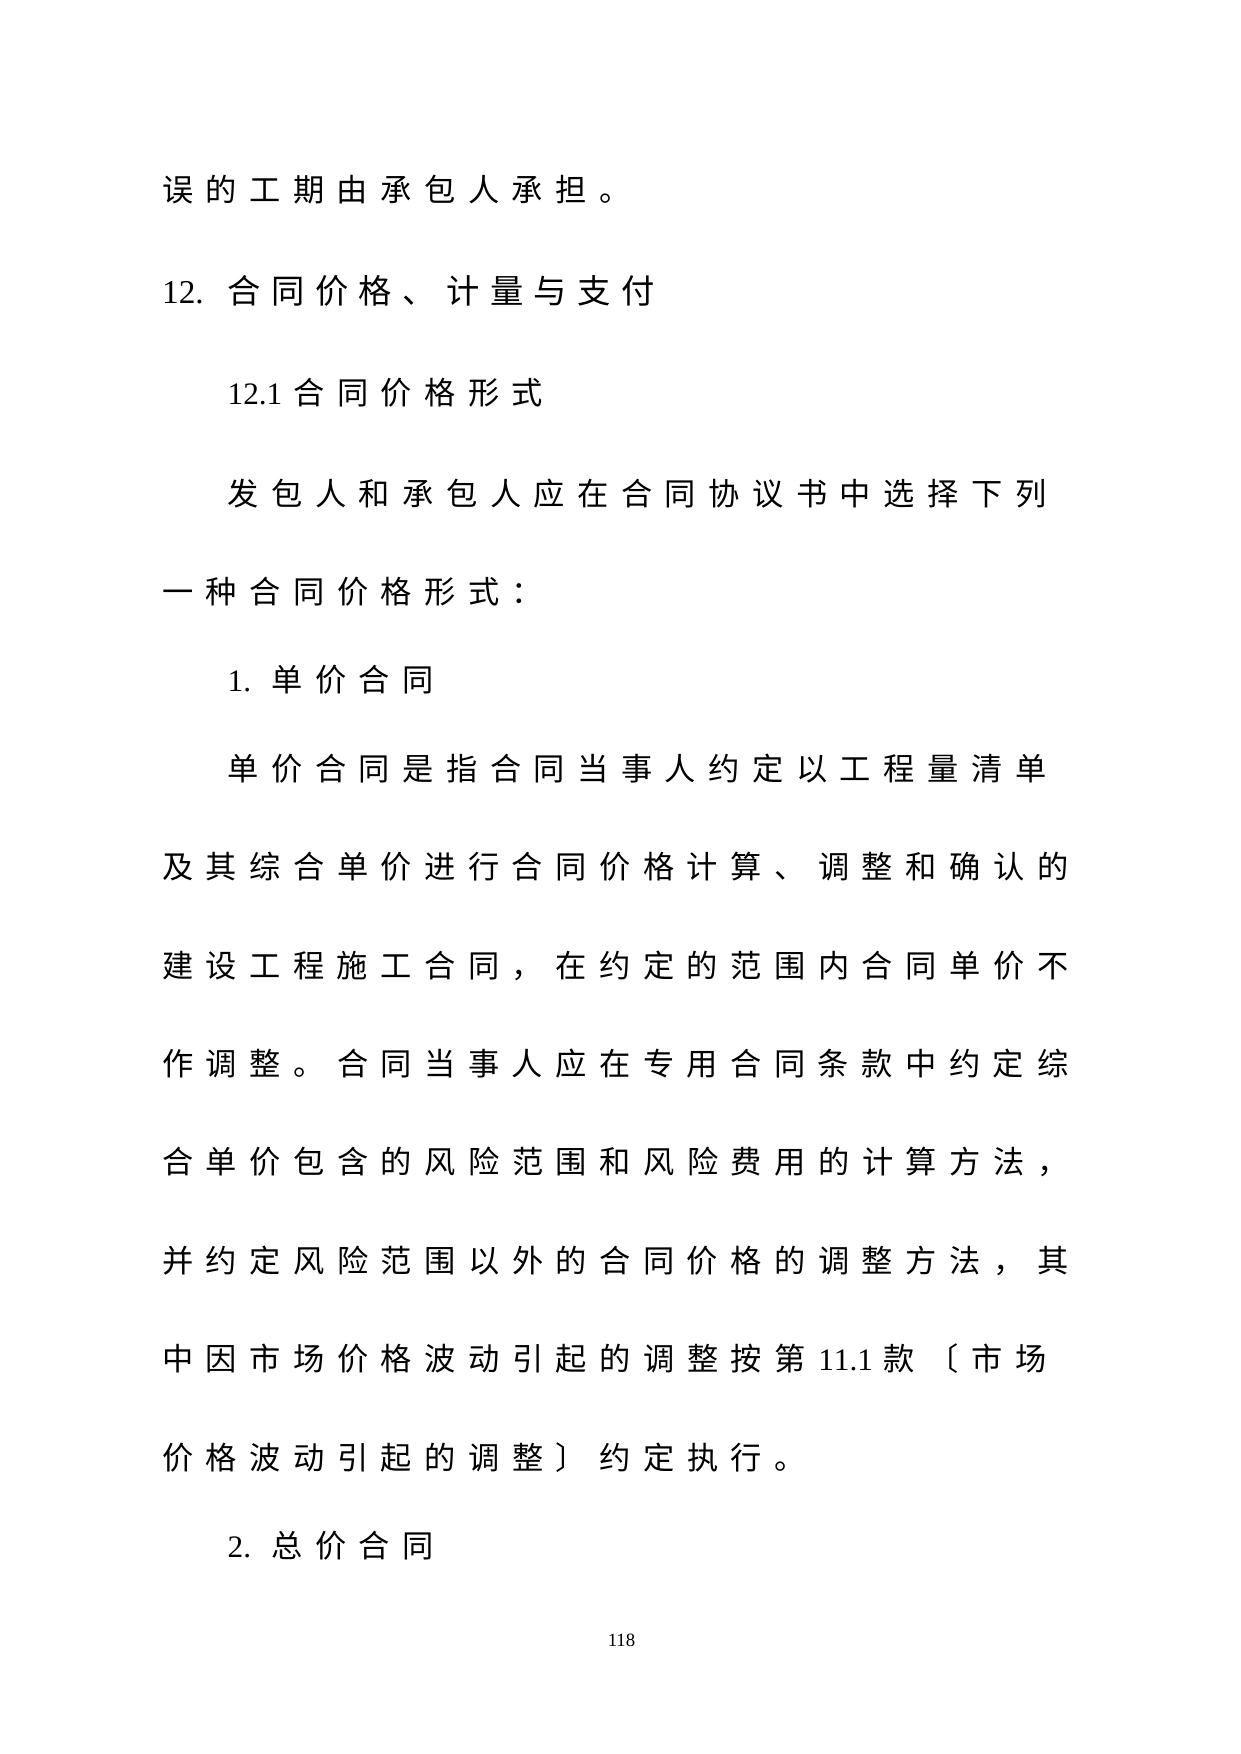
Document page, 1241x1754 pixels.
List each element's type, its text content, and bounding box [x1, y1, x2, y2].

text 2.总价合同 [162, 1511, 1081, 1577]
text 单价合同是指合同当事人约定以工程量清单及其综合单价进行合同价格计算、调整和确认的建设工程施工合同，在约定的范围内合同单价不作调整。合同当事人应在专用合同条款中约定综合单价包含的风险范围和风险费用的计算方法，并约定风险范围以外的合同价格的调整方法，其中因市场价格波动引起的调整按第11.1款〔市场价格波动引起的调整〕约定执行。 [162, 734, 1081, 1488]
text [162, 155, 1081, 221]
subtitle 12. 合同价格、计量与支付 [162, 256, 1081, 321]
subtitle 12.1 合同价格形式 [162, 358, 1081, 424]
text 发包人和承包人应在合同协议书中选择下列一种合同价格形式： [162, 459, 1081, 623]
text 1.单价合同 [162, 645, 1081, 711]
